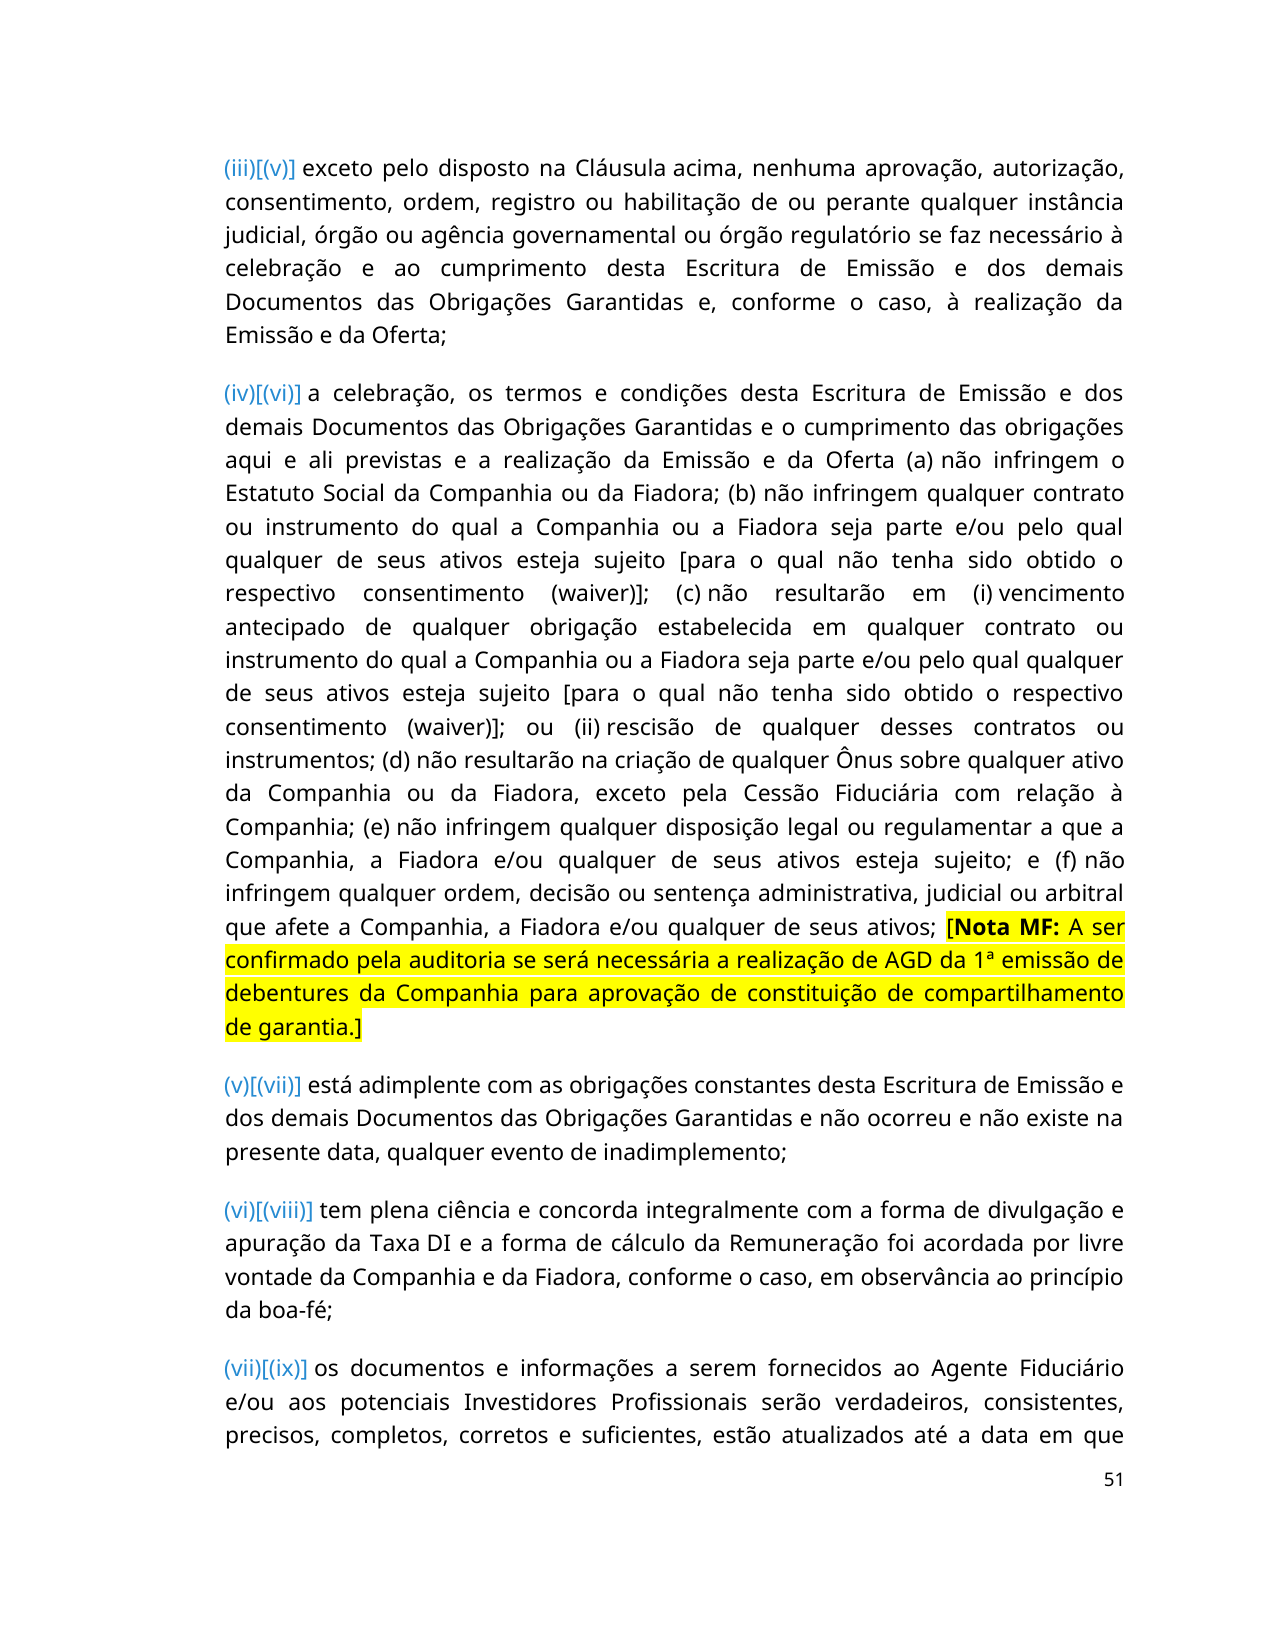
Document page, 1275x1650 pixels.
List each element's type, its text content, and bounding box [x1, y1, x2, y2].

list a celebração, os termos e condições desta Escritura de Emissão e dos demais Documentos das Obrigações Garantidas e o cumprimento das obrigações aqui e ali previstas e a realização da Emissão e da Oferta (a) não infringem o Estatuto Social da Companhia ou da Fiadora; (b) não infringem qualquer contrato ou instrumento do qual a Companhia ou a Fiadora seja parte e/ou pelo qual qualquer de seus ativos esteja sujeito [para o qual não tenha sido obtido o respectivo consentimento (waiver)]; (c) não resultarão em (i) vencimento antecipado de qualquer obrigação estabelecida em qualquer contrato ou instrumento do qual a Companhia ou a Fiadora seja parte e/ou pelo qual qualquer de seus ativos esteja sujeito [para o qual não tenha sido obtido o respectivo consentimento (waiver)]; ou (ii) rescisão de qualquer desses contratos ou instrumentos; (d) não resultarão na criação de qualquer Ônus sobre qualquer ativo da Companhia ou da Fiadora, exceto pela Cessão Fiduciária com relação à Companhia; (e) não infringem qualquer disposição legal ou regulamentar a que a Companhia, a Fiadora e/ou qualquer de seus ativos esteja sujeito; e (f) não infringem qualquer ordem, decisão ou sentença administrativa, judicial ou arbitral que afete a Companhia, a Fiadora e/ou qualquer de seus ativos; [Nota MF: A ser confirmado pela auditoria se será necessária a realização de AGD da 1ª emissão de debentures da Companhia para aprovação de constituição de compartilhamento de garantia.] [224, 375, 1125, 1042]
list tem plena ciência e concorda integralmente com a forma de divulgação e apuração da Taxa DI e a forma de cálculo da Remuneração foi acordada por livre vontade da Companhia e da Fiadora, conforme o caso, em observância ao princípio da boa-fé; [224, 1192, 1125, 1325]
list está adimplente com as obrigações constantes desta Escritura de Emissão e dos demais Documentos das Obrigações Garantidas e não ocorreu e não existe na presente data, qualquer evento de inadimplemento; [224, 1067, 1125, 1167]
list exceto pelo disposto na Cláusula 2 acima, nenhuma aprovação, autorização, consentimento, ordem, registro ou habilitação de ou perante qualquer instância judicial, órgão ou agência governamental ou órgão regulatório se faz necessário à celebração e ao cumprimento desta Escritura de Emissão e dos demais Documentos das Obrigações Garantidas e, conforme o caso, à realização da Emissão e da Oferta; [224, 150, 1125, 350]
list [224, 1350, 1125, 1450]
